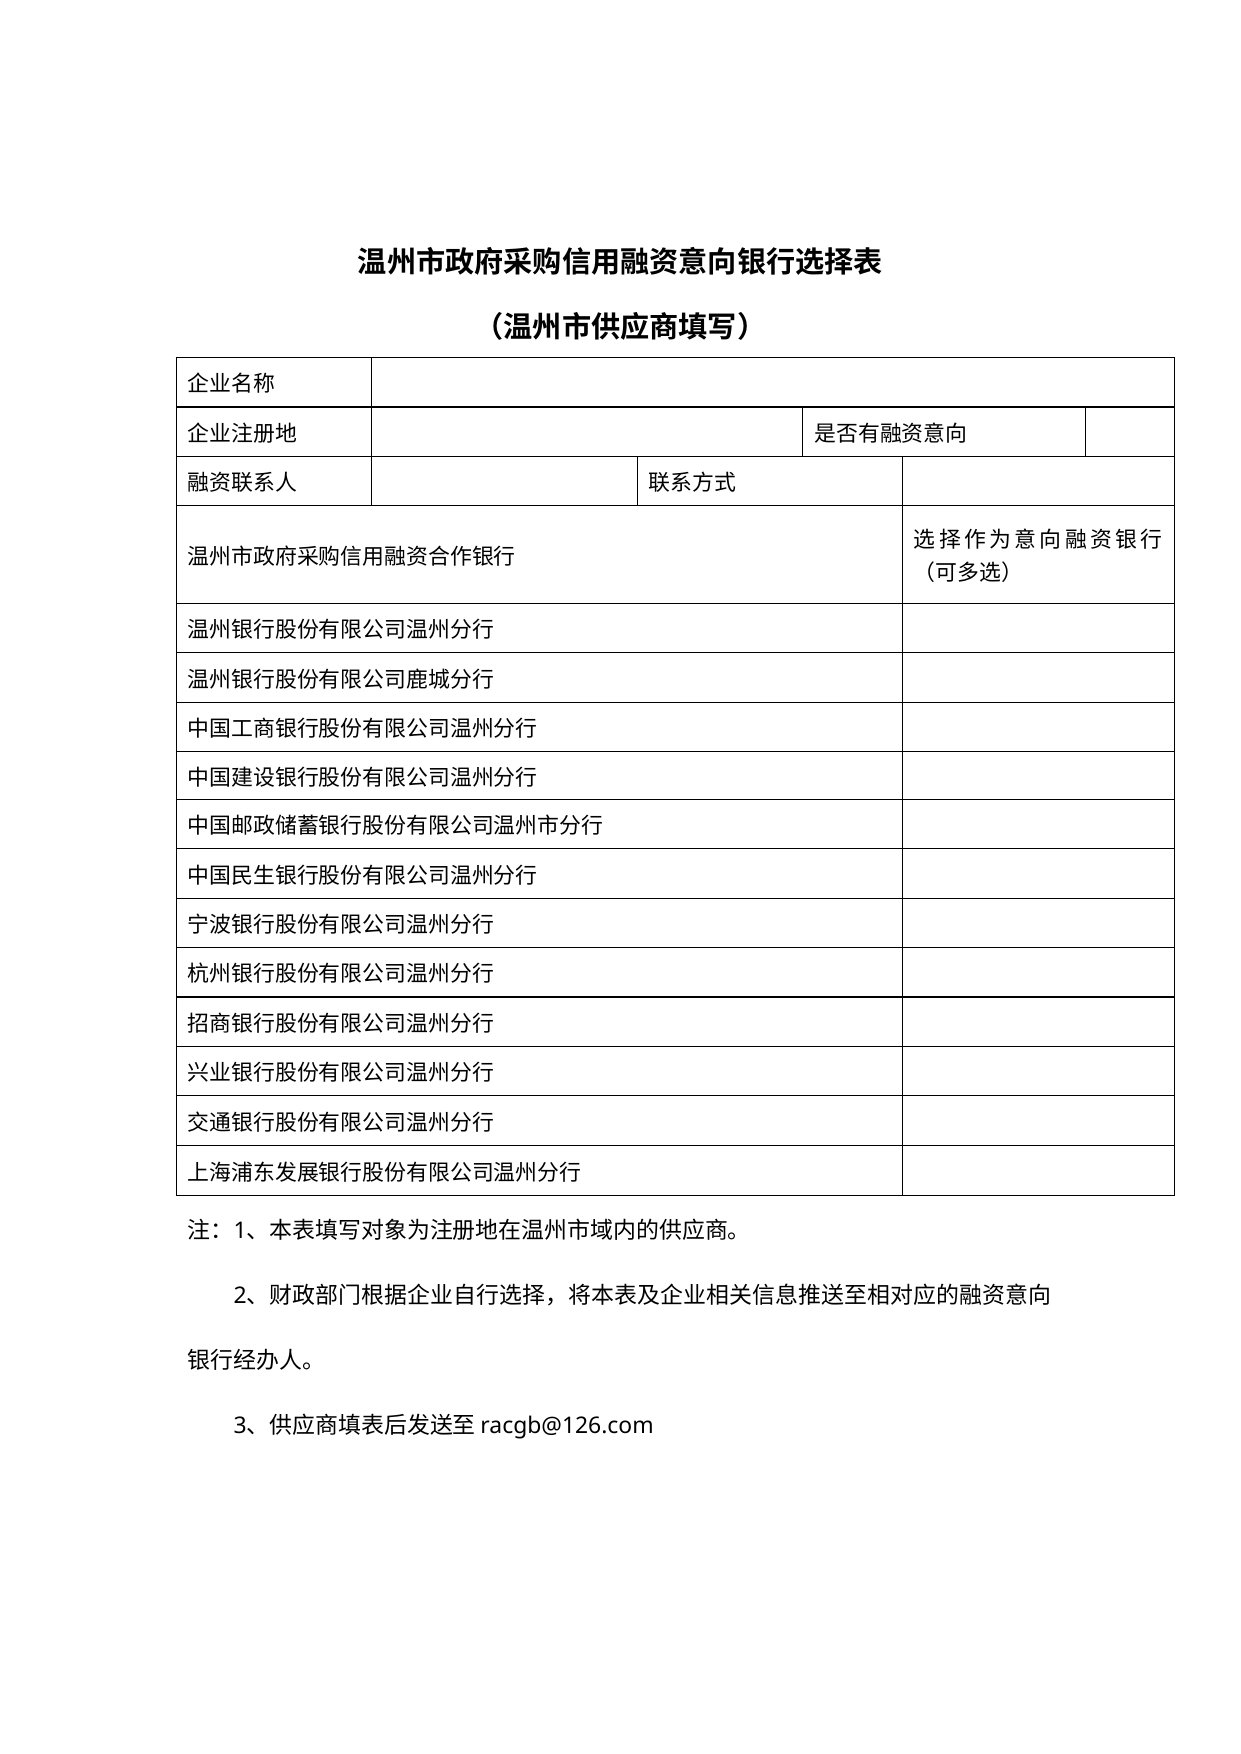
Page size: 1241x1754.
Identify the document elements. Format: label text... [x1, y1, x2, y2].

table_cell 杭州银行股份有限公司温州分行 [177, 948, 902, 996]
text 温州市政府采购信用融资意向银行选择表 [187, 227, 1053, 292]
text 注：1、本表填写对象为注册地在温州市域内的供应商。 [187, 1196, 1053, 1261]
table_cell [1086, 408, 1174, 456]
table_cell 中国民生银行股份有限公司温州分行 [177, 849, 902, 898]
text （温州市供应商填写） [187, 292, 1053, 357]
table_cell 联系方式 [638, 457, 902, 505]
table_cell 上海浦东发展银行股份有限公司温州分行 [177, 1146, 902, 1195]
table_cell [903, 1096, 1174, 1144]
table_cell 中国邮政储蓄银行股份有限公司温州市分行 [177, 800, 902, 848]
table_cell 交通银行股份有限公司温州分行 [177, 1096, 902, 1144]
table_cell [903, 752, 1174, 799]
table_cell 宁波银行股份有限公司温州分行 [177, 899, 902, 947]
table_cell [903, 800, 1174, 848]
table_cell [903, 948, 1174, 996]
table_cell 中国建设银行股份有限公司温州分行 [177, 752, 902, 799]
table_header 企业名称 [177, 358, 371, 406]
table_cell [372, 457, 637, 505]
table_cell 招商银行股份有限公司温州分行 [177, 998, 902, 1046]
table_cell [903, 604, 1174, 652]
table_cell 温州市政府采购信用融资合作银行 [177, 506, 902, 603]
table_cell [903, 457, 1174, 505]
table_cell 选择作为意向融资银行（可多选） [903, 506, 1174, 603]
table_cell [903, 849, 1174, 898]
table_cell 温州银行股份有限公司温州分行 [177, 604, 902, 652]
table_cell [903, 653, 1174, 702]
table_cell 融资联系人 [177, 457, 371, 505]
list 供应商填表后发送至racgb@126.com [187, 1391, 1053, 1456]
table_cell 温州银行股份有限公司鹿城分行 [177, 653, 902, 702]
table_header [372, 358, 1174, 406]
table_cell 中国工商银行股份有限公司温州分行 [177, 703, 902, 751]
table_cell [903, 703, 1174, 751]
list 财政部门根据企业自行选择，将本表及企业相关信息推送至相对应的融资意向银行经办人。 [187, 1261, 1053, 1391]
table_cell [903, 1146, 1174, 1195]
table_cell [903, 1047, 1174, 1095]
table_cell 企业注册地 [177, 408, 371, 456]
table_cell [903, 899, 1174, 947]
table_cell [372, 408, 802, 456]
table_cell [903, 998, 1174, 1046]
table_cell 兴业银行股份有限公司温州分行 [177, 1047, 902, 1095]
table_cell 是否有融资意向 [803, 408, 1085, 456]
